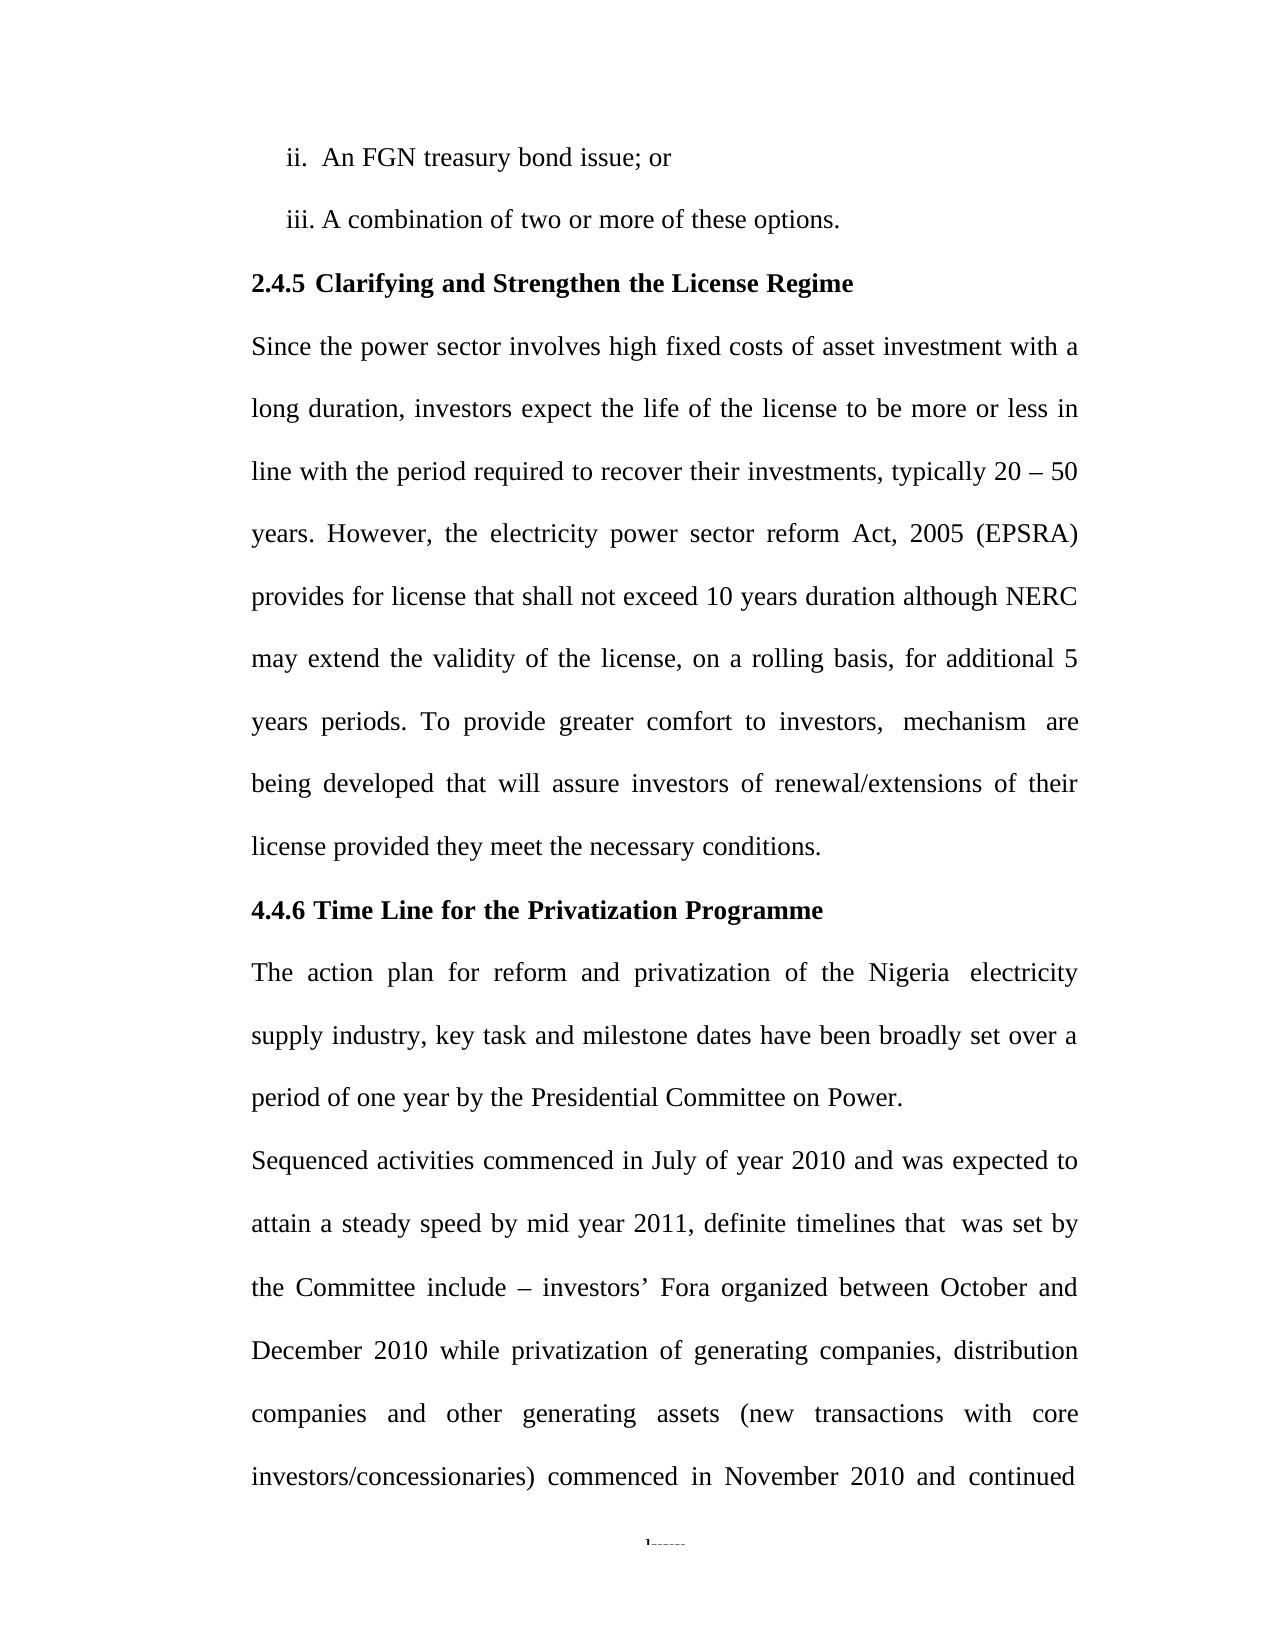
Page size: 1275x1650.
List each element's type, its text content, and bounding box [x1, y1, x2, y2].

text Since the power sector involves high fixed costs of asset investment with a long duration, investors expect the life of the license to be more or less in line with the period required to recover their investments, typically 20 – 50 years. However, the electricity power sector reform Act, 2005 (EPSRA) provides for license that shall not exceed 10 years duration although NERC may extend the validity of the license, on a rolling basis, for additional 5 years periods. To provide greater comfort to investors, mechanism are being developed that will assure investors of renewal/extensions of their license provided they meet the necessary conditions. [251, 330, 1079, 861]
subtitle 4.4.6 Time Line for the Privatization Programme [251, 894, 1096, 925]
list An FGN treasury bond issue; or [286, 141, 1096, 172]
text The action plan for reform and privatization of the Nigeria electricity supply industry, key task and milestone dates have been broadly set over a period of one year by the Presidential Committee on Power. [251, 957, 1078, 1113]
text Sequenced activities commenced in July of year 2010 and was expected to attain a steady speed by mid year 2011, definite timelines that was set by the Committee include – investors’ Fora organized between October and December 2010 while privatization of generating companies, distribution companies and other generating assets (new transactions with core investors/concessionaries) commenced in November 2010 and continued [251, 1144, 1079, 1491]
list A combination of two or more of these options. [286, 204, 1096, 235]
subtitle 2.4.5 Clarifying and Strengthen the License Regime [251, 267, 1096, 298]
